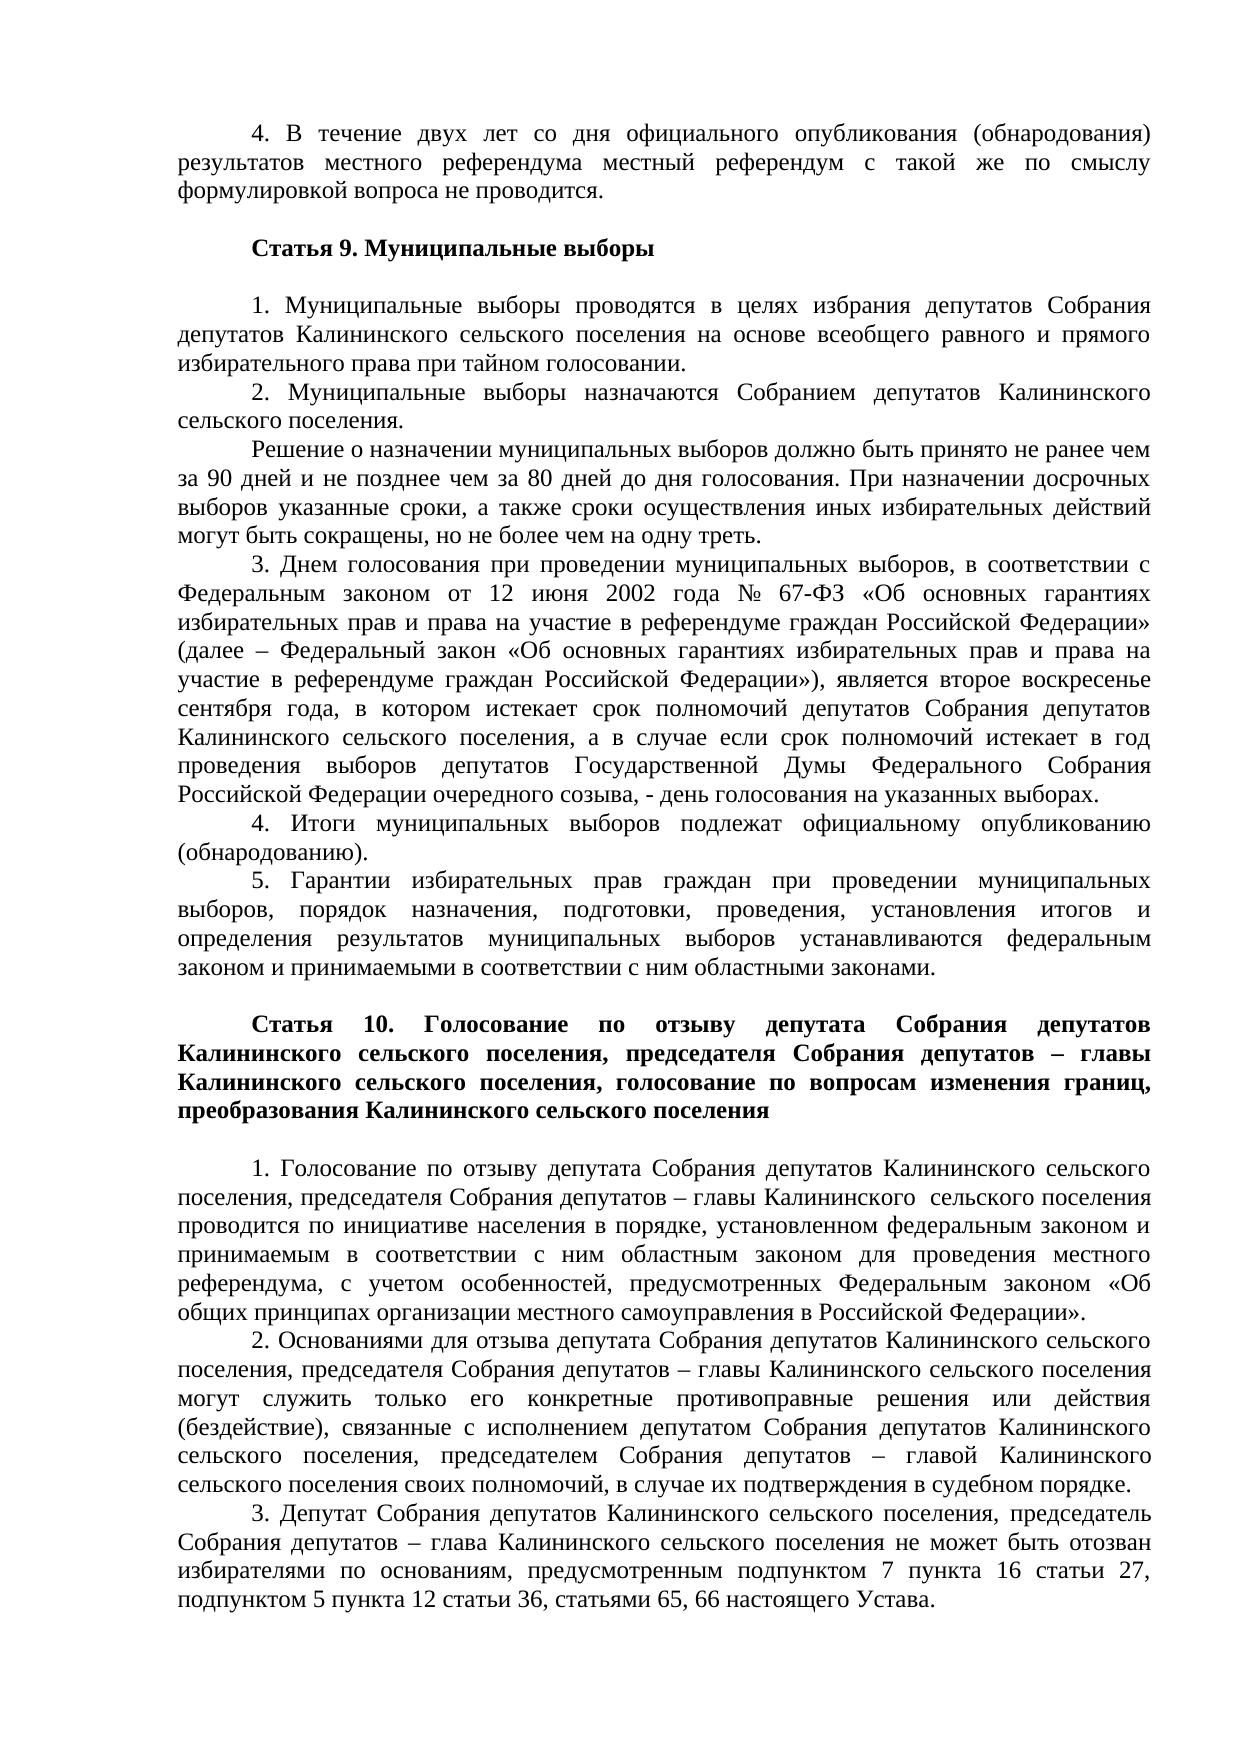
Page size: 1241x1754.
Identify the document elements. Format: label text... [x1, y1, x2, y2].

text Статья 10. Голосование по отзыву депутата Собрания депутатов Калининского сельского поселения, председателя Собрания депутатов – главы Калининского сельского поселения, голосование по вопросам изменения границ, преобразования Калининского сельского поселения [177, 1009, 1152, 1124]
text 2. Основаниями для отзыва депутата Собрания депутатов Калининского сельского поселения, председателя Собрания депутатов – главы Калининского сельского поселения могут служить только его конкретные противоправные решения или действия (бездействие), связанные с исполнением депутатом Собрания депутатов Калининского сельского поселения, председателем Собрания депутатов – главой Калининского сельского поселения своих полномочий, в случае их подтверждения в судебном порядке. [177, 1326, 1152, 1498]
text Статья 9. Муниципальные выборы [177, 233, 1152, 262]
text 3. Депутат Собрания депутатов Калининского сельского поселения, председатель Собрания депутатов – глава Калининского сельского поселения не может быть отозван избирателями по основаниям, предусмотренным подпунктом 7 пункта 16 статьи 27, подпунктом 5 пункта 12 статьи 36, статьями 65, 66 настоящего Устава. [177, 1498, 1152, 1613]
text 1. Муниципальные выборы проводятся в целях избрания депутатов Собрания депутатов Калининского сельского поселения на основе всеобщего равного и прямого избирательного права при тайном голосовании. [177, 291, 1152, 377]
text Решение о назначении муниципальных выборов должно быть принято не ранее чем за 90 дней и не позднее чем за 80 дней до дня голосования. При назначении досрочных выборов указанные сроки, а также сроки осуществления иных избирательных действий могут быть сокращены, но не более чем на одну треть. [177, 434, 1152, 549]
text 1. Голосование по отзыву депутата Собрания депутатов Калининского сельского поселения, председателя Собрания депутатов – главы Калининского сельского поселения проводится по инициативе населения в порядке, установленном федеральным законом и принимаемым в соответствии с ним областным законом для проведения местного референдума, с учетом особенностей, предусмотренных Федеральным законом «Об общих принципах организации местного самоуправления в Российской Федерации». [177, 1153, 1152, 1326]
text 3. Днем голосования при проведении муниципальных выборов, в соответствии с Федеральным законом от 12 июня 2002 года № 67-ФЗ «Об основных гарантиях избирательных прав и права на участие в референдуме граждан Российской Федерации» (далее – Федеральный закон «Об основных гарантиях избирательных прав и права на участие в референдуме граждан Российской Федерации»), является второе воскресенье сентября года, в котором истекает срок полномочий депутатов Собрания депутатов Калининского сельского поселения, а в случае если срок полномочий истекает в год проведения выборов депутатов Государственной Думы Федерального Собрания Российской Федерации очередного созыва, - день голосования на указанных выборах. [177, 549, 1152, 808]
text 2. Муниципальные выборы назначаются Собранием депутатов Калининского сельского поселения. [177, 377, 1152, 434]
text 5. Гарантии избирательных прав граждан при проведении муниципальных выборов, порядок назначения, подготовки, проведения, установления итогов и определения результатов муниципальных выборов устанавливаются федеральным законом и принимаемыми в соответствии с ним областными законами. [177, 866, 1152, 981]
text 4. В течение двух лет со дня официального опубликования (обнародования) результатов местного референдума местный референдум с такой же по смыслу формулировкой вопроса не проводится. [177, 118, 1152, 204]
text 4. Итоги муниципальных выборов подлежат официальному опубликованию (обнародованию). [177, 808, 1152, 866]
